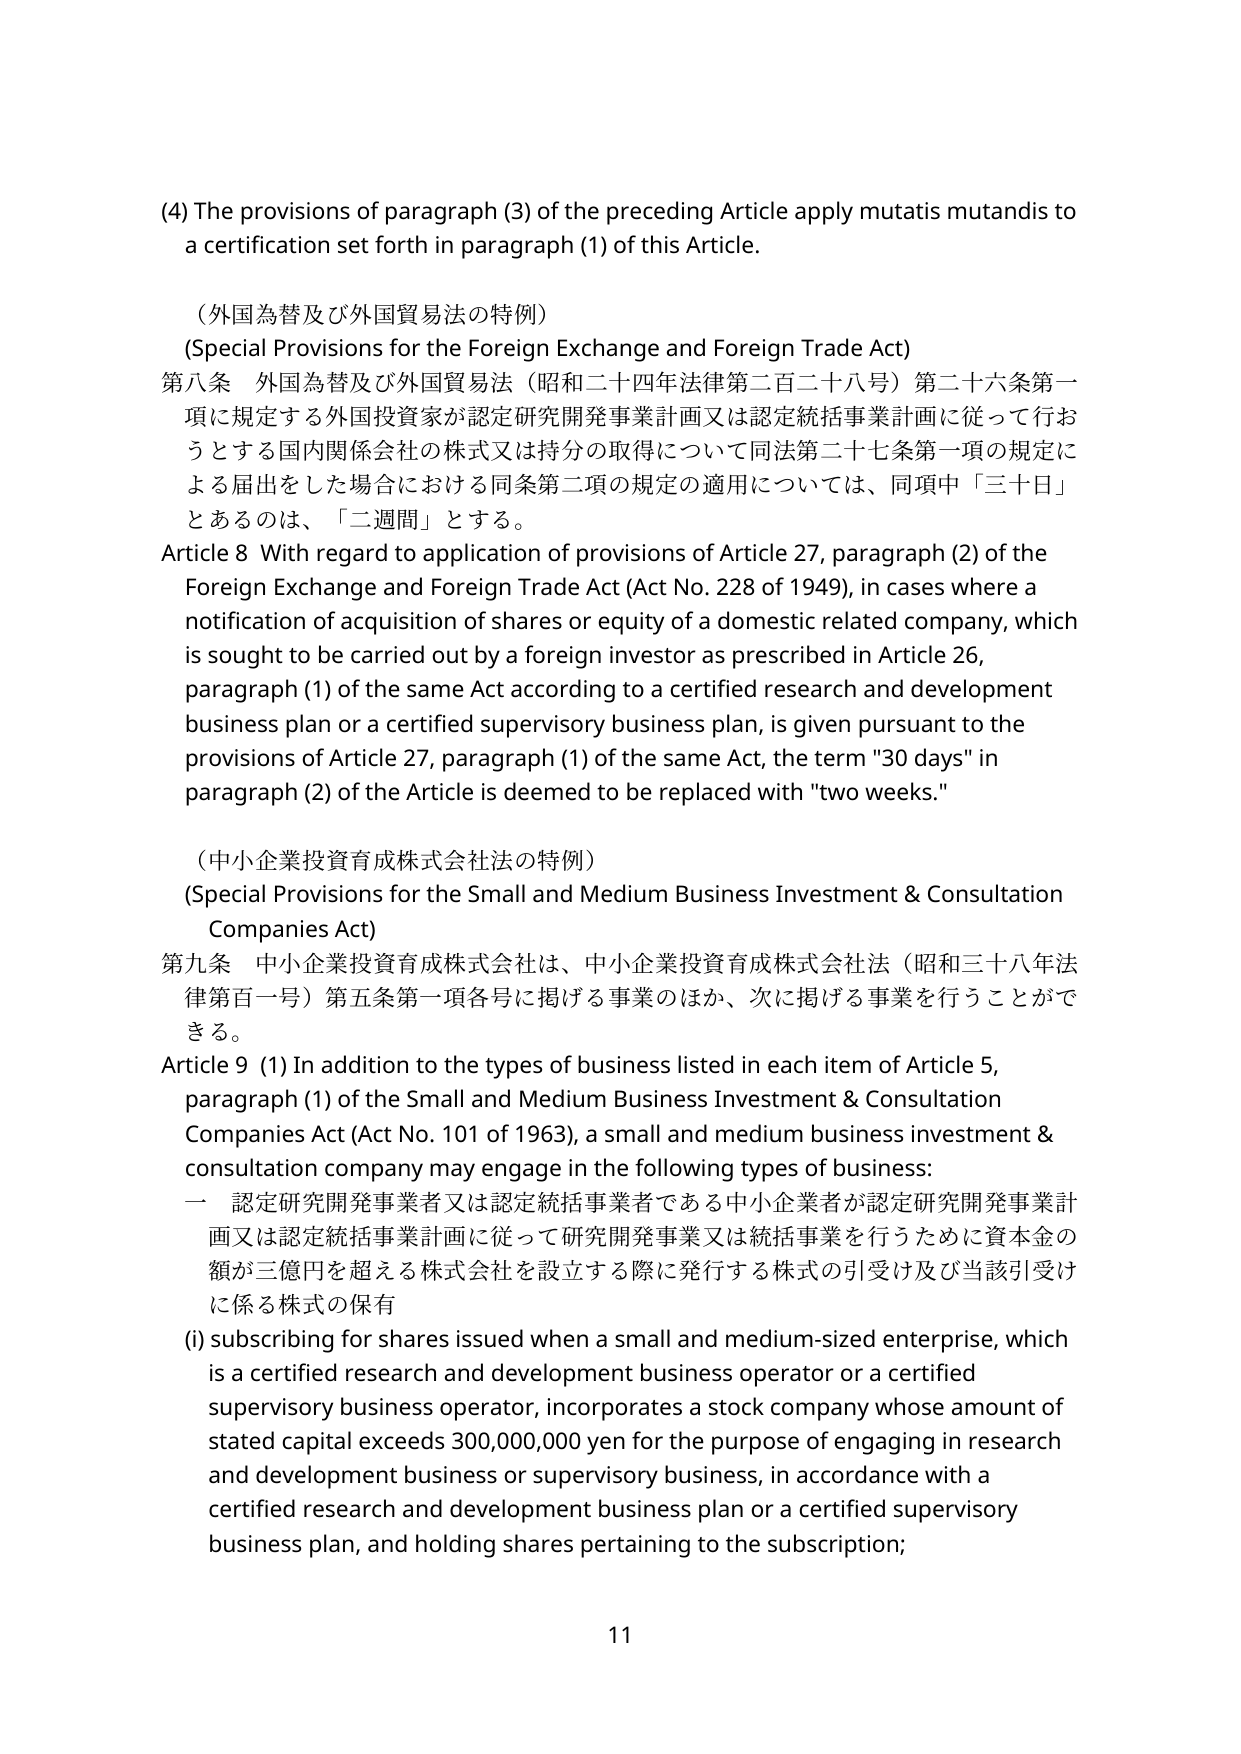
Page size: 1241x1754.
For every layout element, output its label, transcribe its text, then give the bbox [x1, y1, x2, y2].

text 一 認定研究開発事業者又は認定統括事業者である中小企業者が認定研究開発事業計画又は認定統括事業計画に従って研究開発事業又は統括事業を行うために資本金の額が三億円を超える株式会社を設立する際に発行する株式の引受け及び当該引受けに係る株式の保有 [184, 1184, 1079, 1321]
text Article 9 (1) In addition to the types of business listed in each item of Article 5, paragraph (1) of the Small and Medium Business Investment & Consultation Companies Act (Act No. 101 of 1963), a small and medium business investment & consultation company may engage in the following types of business: [161, 1048, 1079, 1184]
text 第八条 外国為替及び外国貿易法（昭和二十四年法律第二百二十八号）第二十六条第一項に規定する外国投資家が認定研究開発事業計画又は認定統括事業計画に従って行おうとする国内関係会社の株式又は持分の取得について同法第二十七条第一項の規定による届出をした場合における同条第二項の規定の適用については、同項中「三十日」とあるのは、「二週間」とする。 [161, 364, 1079, 535]
text Article 8 With regard to application of provisions of Article 27, paragraph (2) of the Foreign Exchange and Foreign Trade Act (Act No. 228 of 1949), in cases where a notification of acquisition of shares or equity of a domestic related company, which is sought to be carried out by a foreign investor as prescribed in Article 26, paragraph (1) of the same Act according to a certified research and development business plan or a certified supervisory business plan, is given pursuant to the provisions of Article 27, paragraph (1) of the same Act, the term "30 days" in paragraph (2) of the Article is deemed to be replaced with "two weeks." [161, 535, 1079, 809]
text (4) The provisions of paragraph (3) of the preceding Article apply mutatis mutandis to a certification set forth in paragraph (1) of this Article. [161, 194, 1079, 262]
text （中小企業投資育成株式会社法の特例） [184, 843, 1079, 877]
text （外国為替及び外国貿易法の特例） [184, 296, 1079, 330]
text (Special Provisions for the Foreign Exchange and Foreign Trade Act) [184, 330, 1079, 364]
text (Special Provisions for the Small and Medium Business Investment & Consultation Companies Act) [184, 877, 1079, 945]
text (i) subscribing for shares issued when a small and medium-sized enterprise, which is a certified research and development business operator or a certified supervisory business operator, incorporates a stock company whose amount of stated capital exceeds 300,000,000 yen for the purpose of engaging in research and development business or supervisory business, in accordance with a certified research and development business plan or a certified supervisory business plan, and holding shares pertaining to the subscription; [184, 1321, 1079, 1560]
text 第九条 中小企業投資育成株式会社は、中小企業投資育成株式会社法（昭和三十八年法律第百一号）第五条第一項各号に掲げる事業のほか、次に掲げる事業を行うことができる。 [161, 945, 1079, 1048]
